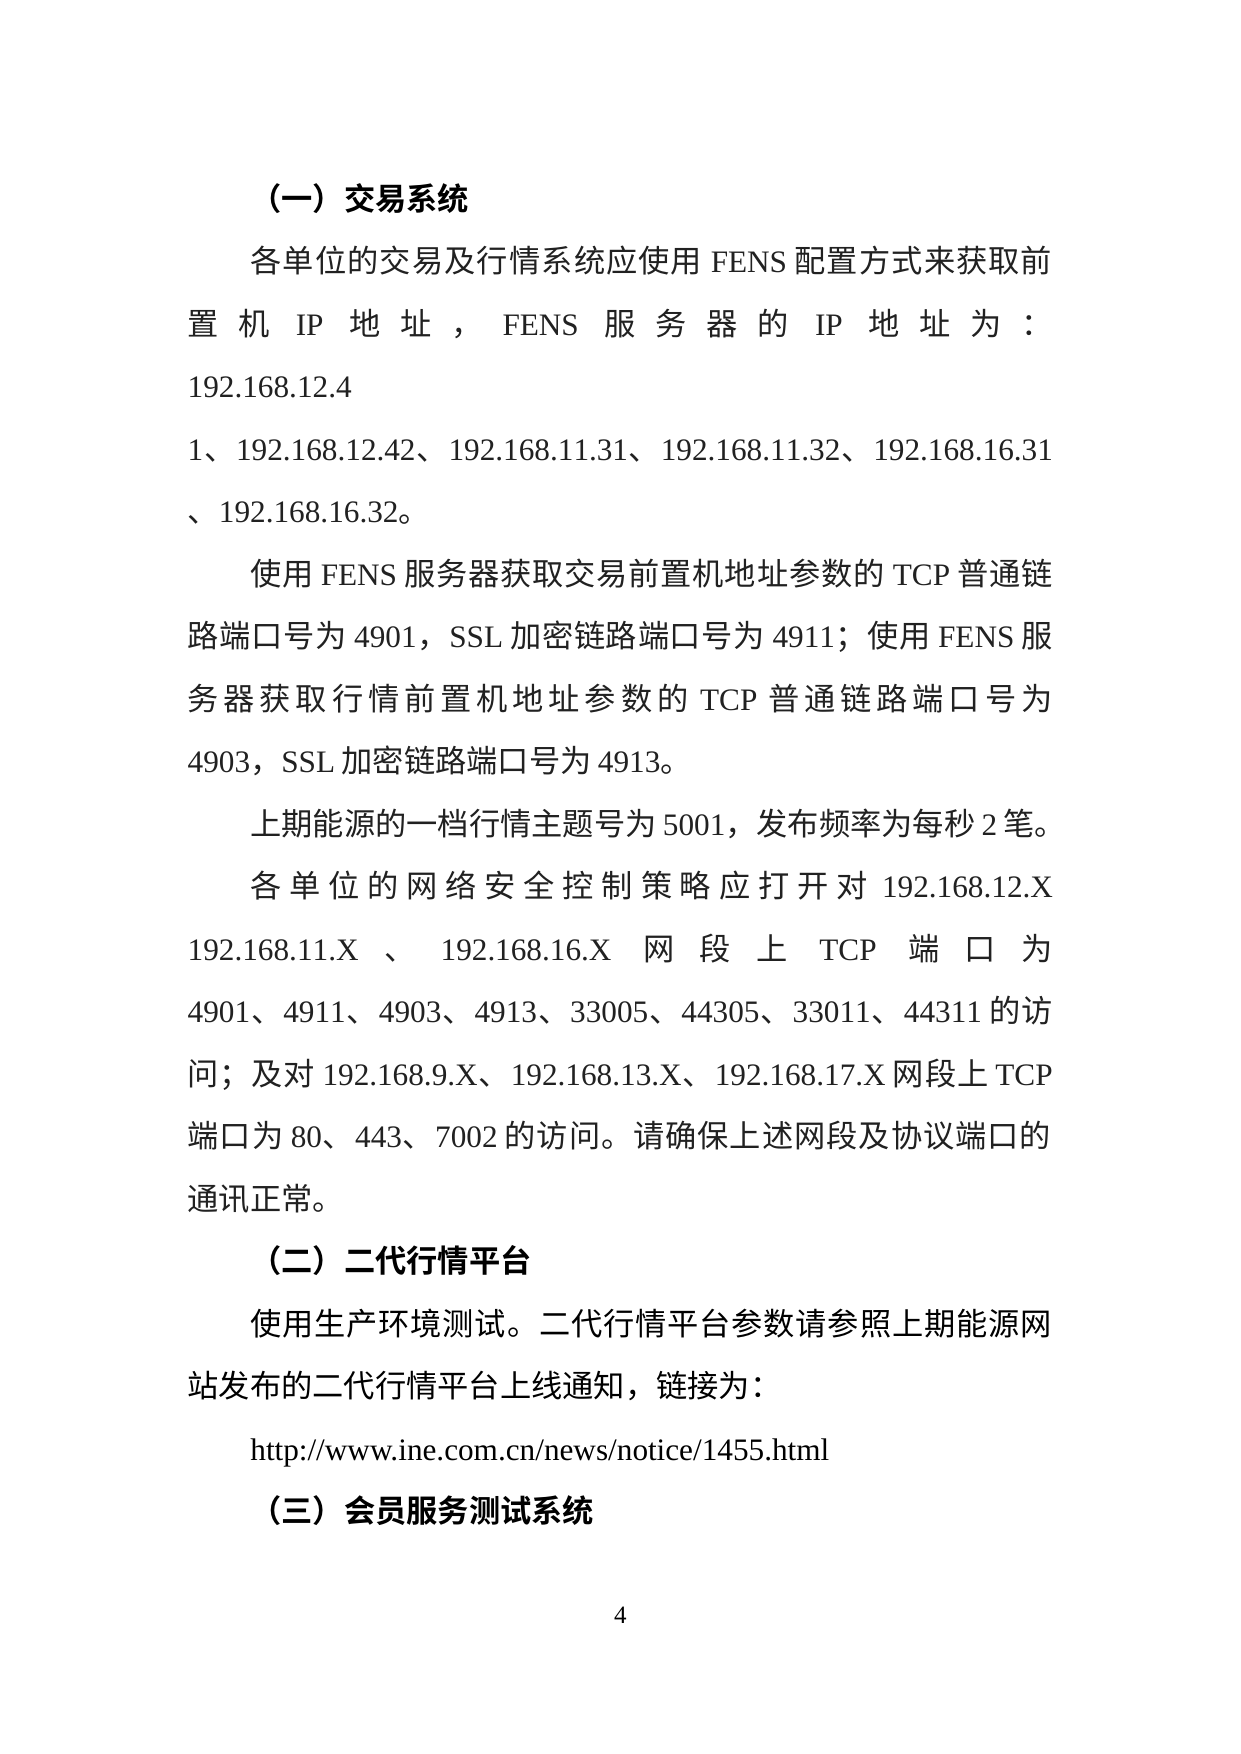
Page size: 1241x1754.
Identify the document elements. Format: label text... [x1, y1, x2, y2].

text 使用生产环境测试。二代行情平台参数请参照上期能源网站发布的二代行情平台上线通知，链接为： [187, 1285, 1053, 1410]
text （二）二代行情平台 [187, 1223, 1053, 1285]
text 上期能源的一档行情主题号为5001，发布频率为每秒2笔。 [187, 785, 1053, 848]
text http://www.ine.com.cn/news/notice/1455.html [187, 1410, 1053, 1473]
text 各单位的网络安全控制策略应打开对192.168.12.X 192.168.11.X、192.168.16.X网段上TCP端口为4901、4911、4903、4913、33005、44305、33011、44311的访问；及对192.168.9.X、192.168.13.X、192.168.17.X网段上TCP端口为80、443、7002的访问。请确保上述网段及协议端口的通讯正常。 [187, 848, 1053, 1223]
text 使用FENS服务器获取交易前置机地址参数的TCP普通链路端口号为4901，SSL加密链路端口号为4911；使用FENS服务器获取行情前置机地址参数的TCP普通链路端口号为4903，SSL加密链路端口号为4913。 [187, 535, 1053, 785]
text （三）会员服务测试系统 [187, 1473, 1053, 1535]
text （一）交易系统 [187, 160, 1053, 223]
text 各单位的交易及行情系统应使用FENS配置方式来获取前置机IP地址，FENS服务器的IP地址为：192.168.12.41、192.168.12.42、192.168.11.31、192.168.11.32、192.168.16.31、192.168.16.32。 [187, 223, 1053, 535]
